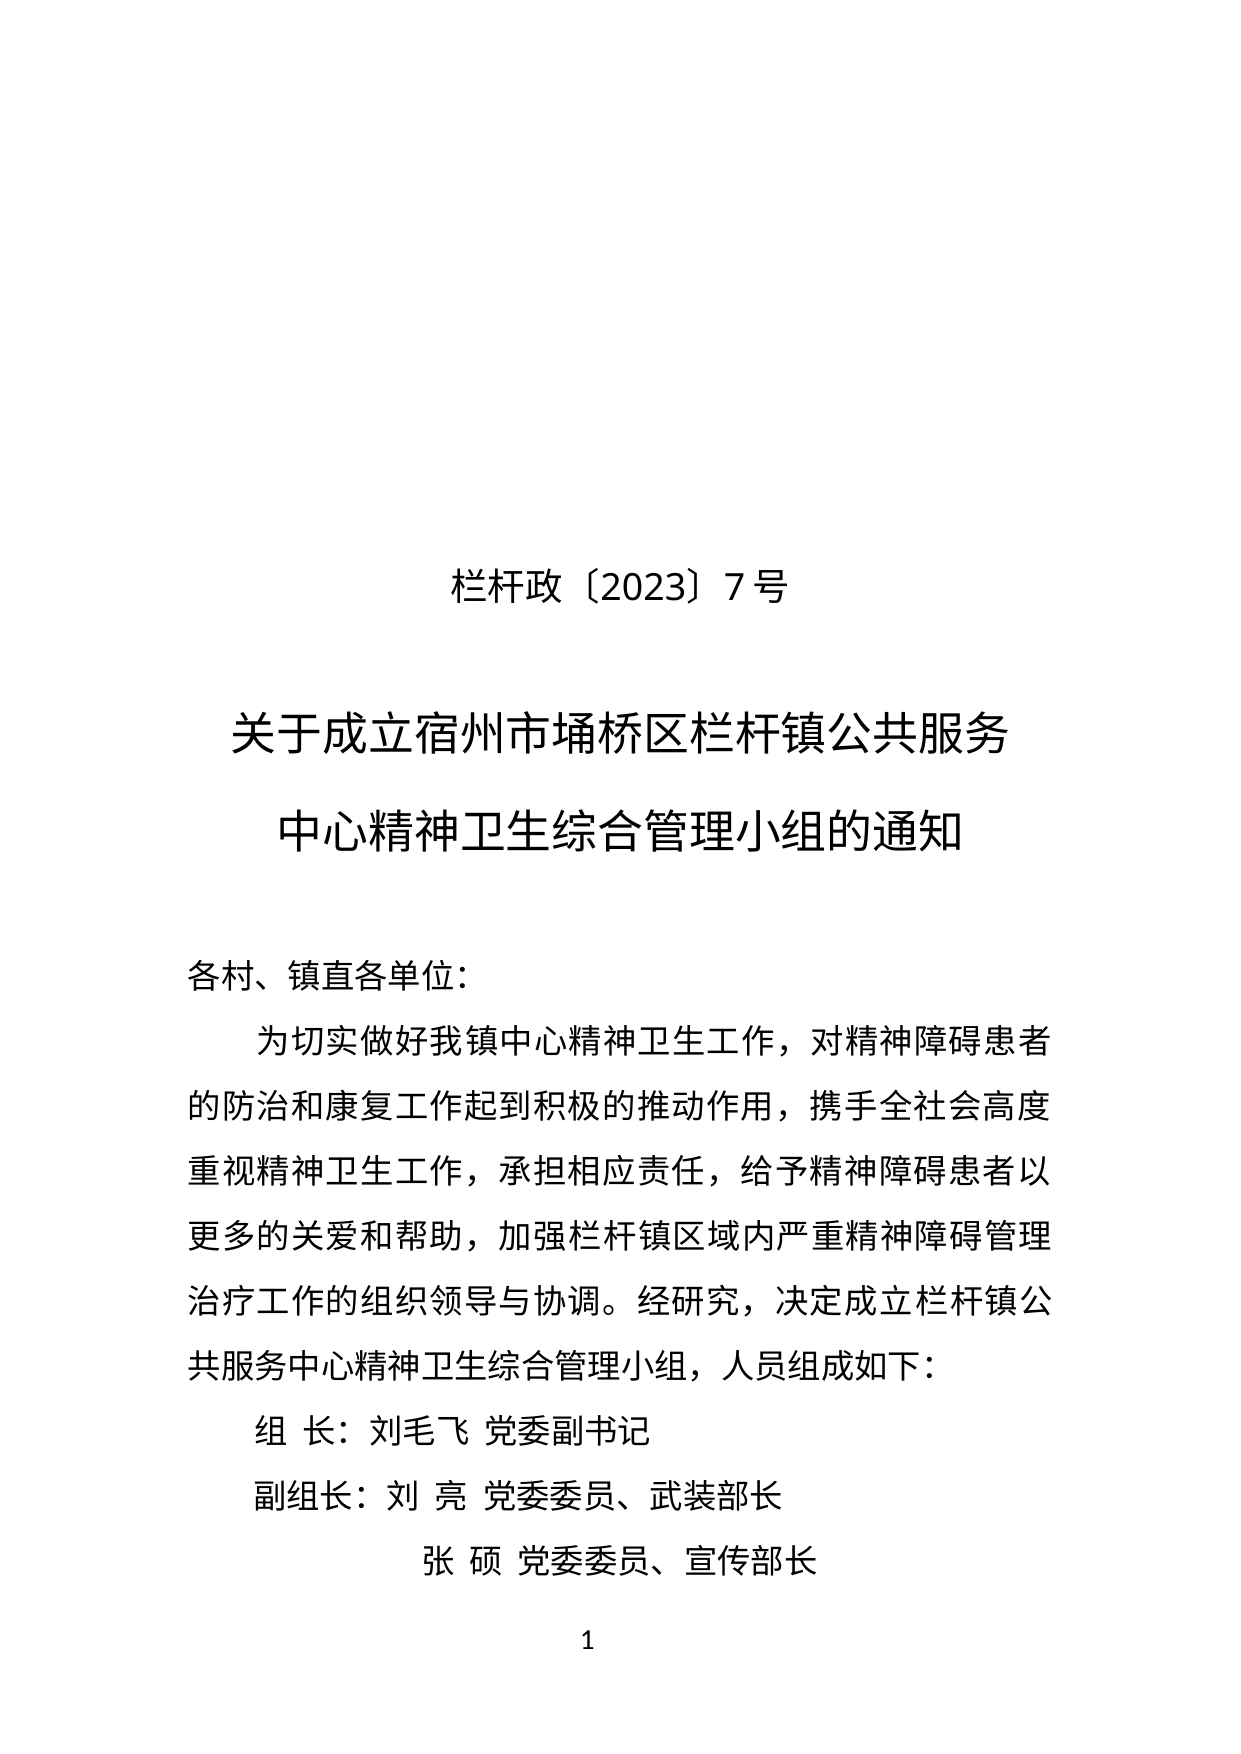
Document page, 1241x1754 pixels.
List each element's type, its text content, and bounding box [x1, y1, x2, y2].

text 中心精神卫生综合管理小组的通知 [187, 779, 1053, 877]
text 关于成立宿州市埇桥区栏杆镇公共服务 [187, 682, 1053, 779]
text 张 硕 党委委员、宣传部长 [187, 1527, 1053, 1592]
text 为切实做好我镇中心精神卫生工作，对精神障碍患者的防治和康复工作起到积极的推动作用，携手全社会高度重视精神卫生工作，承担相应责任，给予精神障碍患者以更多的关爱和帮助，加强栏杆镇区域内严重精神障碍管理治疗工作的组织领导与协调。经研究，决定成立栏杆镇公共服务中心精神卫生综合管理小组，人员组成如下： [187, 1007, 1053, 1397]
text 栏杆政〔2023〕7号 [187, 552, 1053, 617]
text 组 长：刘毛飞 党委副书记 [187, 1397, 1053, 1462]
text 各村、镇直各单位： [187, 942, 1053, 1007]
text 副组长：刘 亮 党委委员、武装部长 [187, 1462, 1053, 1527]
